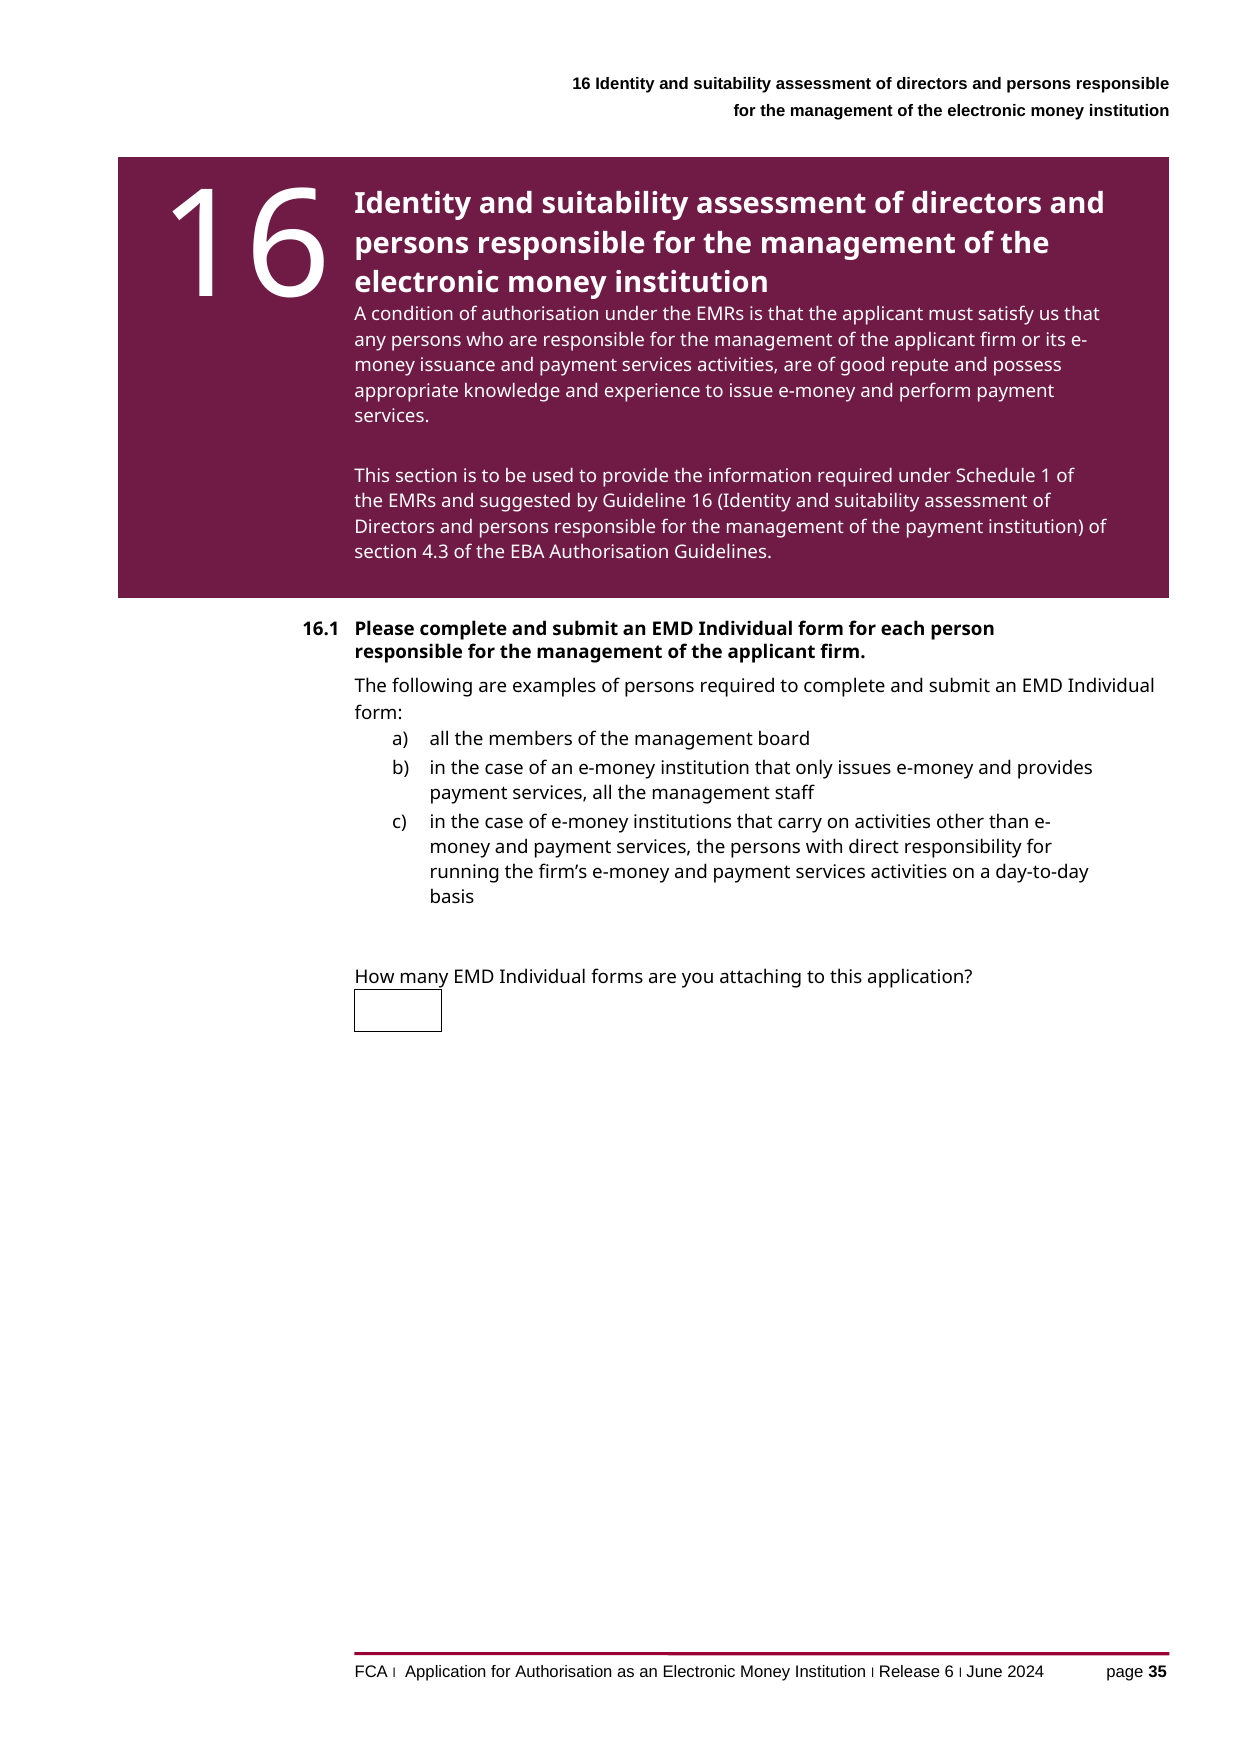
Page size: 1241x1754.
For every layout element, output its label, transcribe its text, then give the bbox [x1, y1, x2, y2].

table_header Identity and suitability assessment of directors and persons responsible for the management of the electronic money institution A condition of authorisation under the EMRs is that the applicant must satisfy us that any persons who are responsible for the management of the applicant firm or its e-money issuance and payment services activities, are of good repute and possess appropriate knowledge and experience to issue e-money and perform payment services. This section is to be used to provide the information required under Schedule 1 of the EMRs and suggested by Guideline 16 (Identity and suitability assessment of Directors and persons responsible for the management of the payment institution) of section 4.3 of the EBA Authorisation Guidelines. [354, 157, 1169, 598]
text 16.1 Please complete and submit an EMD Individual form for each person responsible for the management of the applicant firm. [295, 617, 1093, 663]
list all the members of the management board [392, 725, 1093, 750]
table_header [355, 990, 441, 1031]
table_header 16 [118, 157, 354, 598]
text The following are examples of persons required to complete and submit an EMD Individual form: [354, 671, 1169, 725]
list in the case of e-money institutions that carry on activities other than e-money and payment services, the persons with direct responsibility for running the firm’s e-money and payment services activities on a day-to-day basis [392, 808, 1093, 908]
list in the case of an e-money institution that only issues e-money and provides payment services, all the management staff [392, 754, 1093, 804]
text How many EMD Individual forms are you attaching to this application? [354, 964, 1093, 989]
